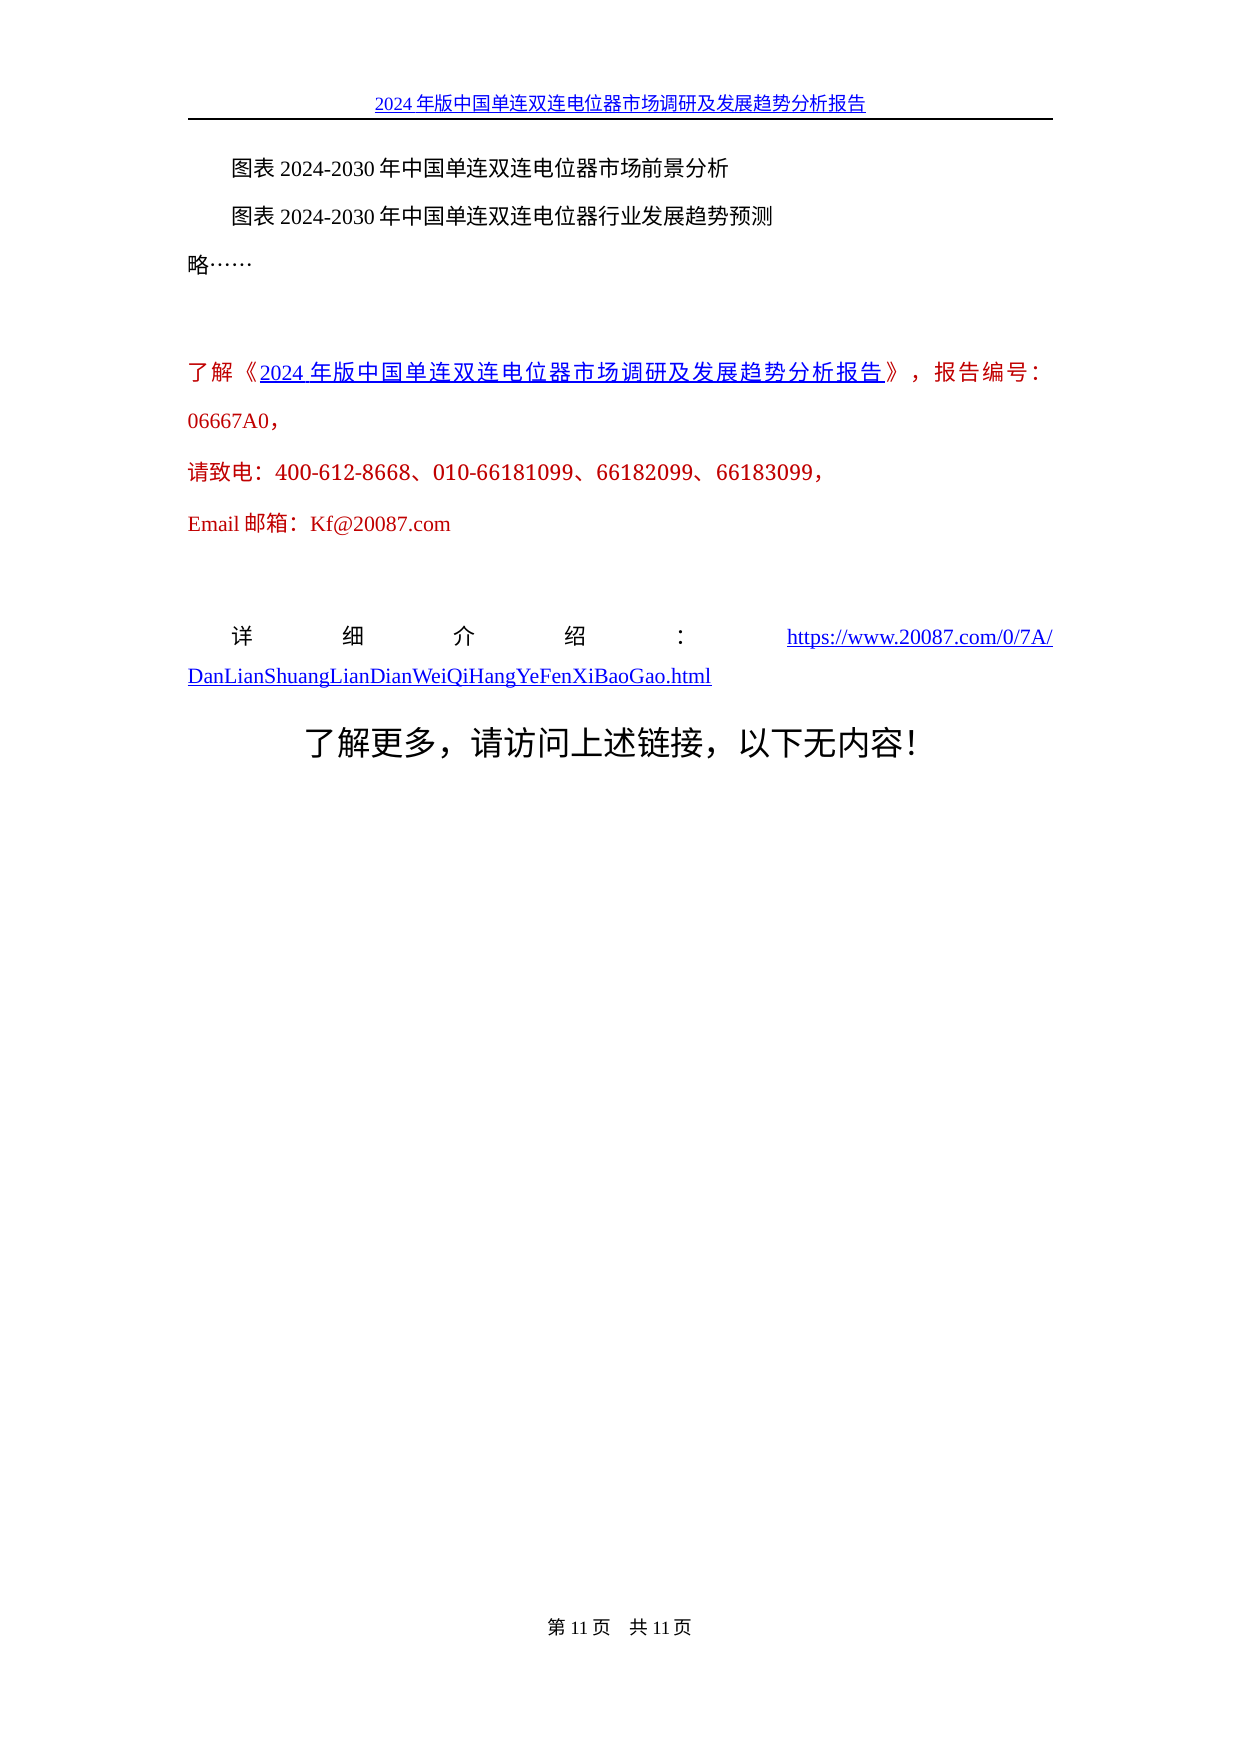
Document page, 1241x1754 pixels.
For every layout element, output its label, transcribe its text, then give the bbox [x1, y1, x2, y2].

title 了解更多，请访问上述链接，以下无内容！ [187, 708, 1053, 773]
text 详细介绍：https://www.20087.com/0/7A/DanLianShuangLianDianWeiQiHangYeFenXiBaoGao.html [187, 619, 1053, 692]
text 请致电：400-612-8668、010-66181099、66182099、66183099， [187, 454, 1053, 487]
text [187, 150, 1053, 280]
text Email邮箱：Kf@20087.com [187, 506, 1053, 538]
text 了解《2024年版中国单连双连电位器市场调研及发展趋势分析报告》，报告编号：06667A0， [187, 354, 1053, 435]
